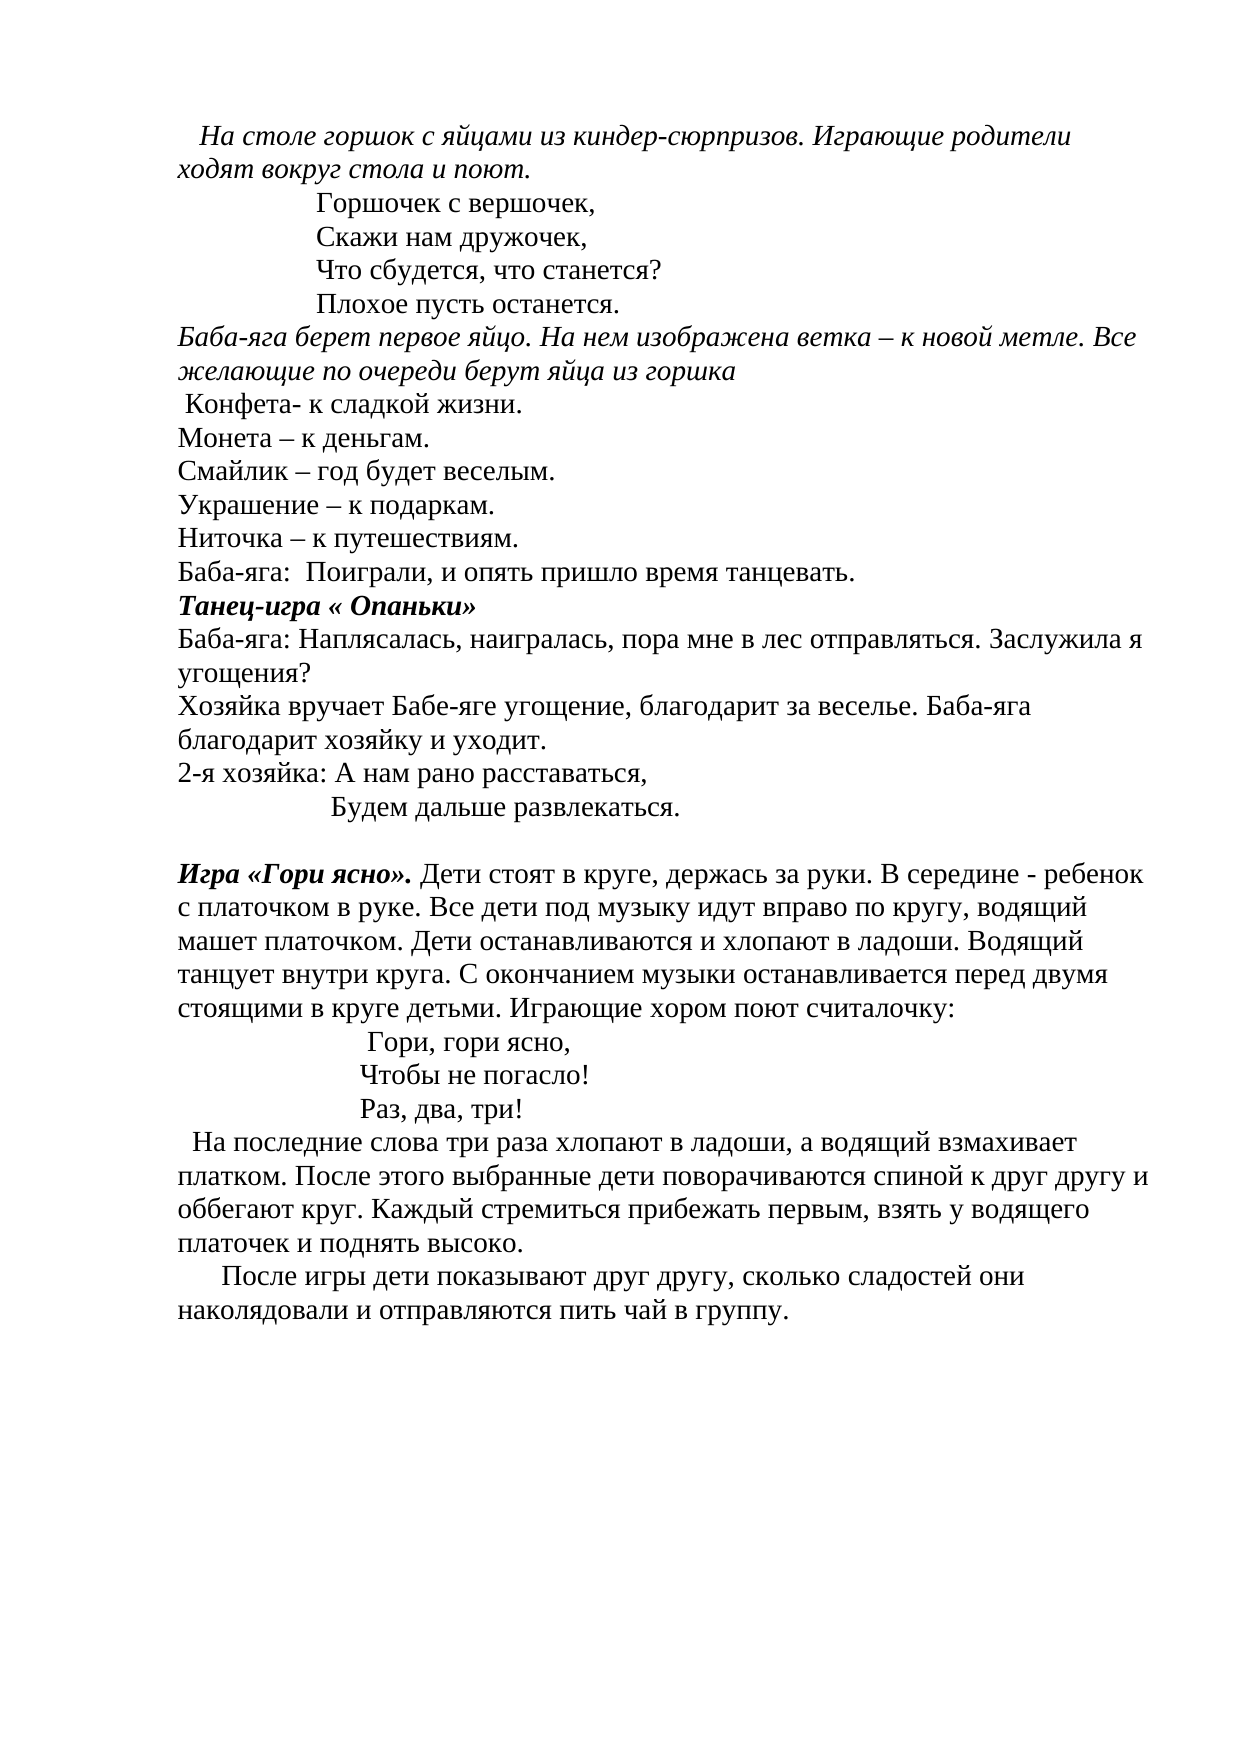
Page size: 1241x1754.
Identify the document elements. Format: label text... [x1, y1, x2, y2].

text Игра «Гори ясно». Дети стоят в круге, держась за руки. В середине - ребенок с платочком в руке. Все дети под музыку идут вправо по кругу, водящий машет платочком. Дети останавливаются и хлопают в ладоши. Водящий танцует внутри круга. С окончанием музыки останавливается перед двумя стоящими в круге детьми. Играющие хором поют считалочку: [177, 856, 1152, 1024]
text Конфета- к сладкой жизни. [177, 386, 1152, 420]
text Хозяйка вручает Бабе-яге угощение, благодарит за веселье. Баба-яга благодарит хозяйку и уходит. [177, 688, 1152, 755]
text Смайлик – год будет веселым. [177, 453, 1152, 487]
text На столе горшок с яйцами из киндер-сюрпризов. Играющие родители ходят вокруг стола и поют. [177, 118, 1152, 185]
text Скажи нам дружочек, [177, 219, 1152, 252]
text Будем дальше развлекаться. [177, 789, 1152, 822]
text Что сбудется, что станется? [177, 252, 1152, 286]
text Танец-игра « Опаньки» [177, 588, 1152, 621]
text Баба-яга: Поиграли, и опять пришло время танцевать. [177, 554, 1152, 588]
text Баба-яга берет первое яйцо. На нем изображена ветка – к новой метле. Все желающие по очереди берут яйца из горшка [177, 319, 1152, 386]
text Плохое пусть останется. [177, 286, 1152, 319]
text Горшочек с вершочек, [177, 185, 1152, 219]
text Гори, гори ясно, [177, 1024, 1152, 1057]
text Украшение – к подаркам. [177, 487, 1152, 521]
text После игры дети показывают друг другу, сколько сладостей они наколядовали и отправляются пить чай в группу. [177, 1258, 1152, 1326]
text Раз, два, три! [177, 1091, 1152, 1124]
text 2-я хозяйка: А нам рано расставаться, [177, 755, 1152, 789]
text Баба-яга: Наплясалась, наигралась, пора мне в лес отправляться. Заслужила я угощения? [177, 621, 1152, 688]
text На последние слова три раза хлопают в ладоши, а водящий взмахивает платком. После этого выбранные дети поворачиваются спиной к друг другу и оббегают круг. Каждый стремиться прибежать первым, взять у водящего платочек и поднять высоко. [177, 1124, 1152, 1258]
text Чтобы не погасло! [177, 1057, 1152, 1091]
text Монета – к деньгам. [177, 420, 1152, 453]
text Ниточка – к путешествиям. [177, 521, 1152, 554]
